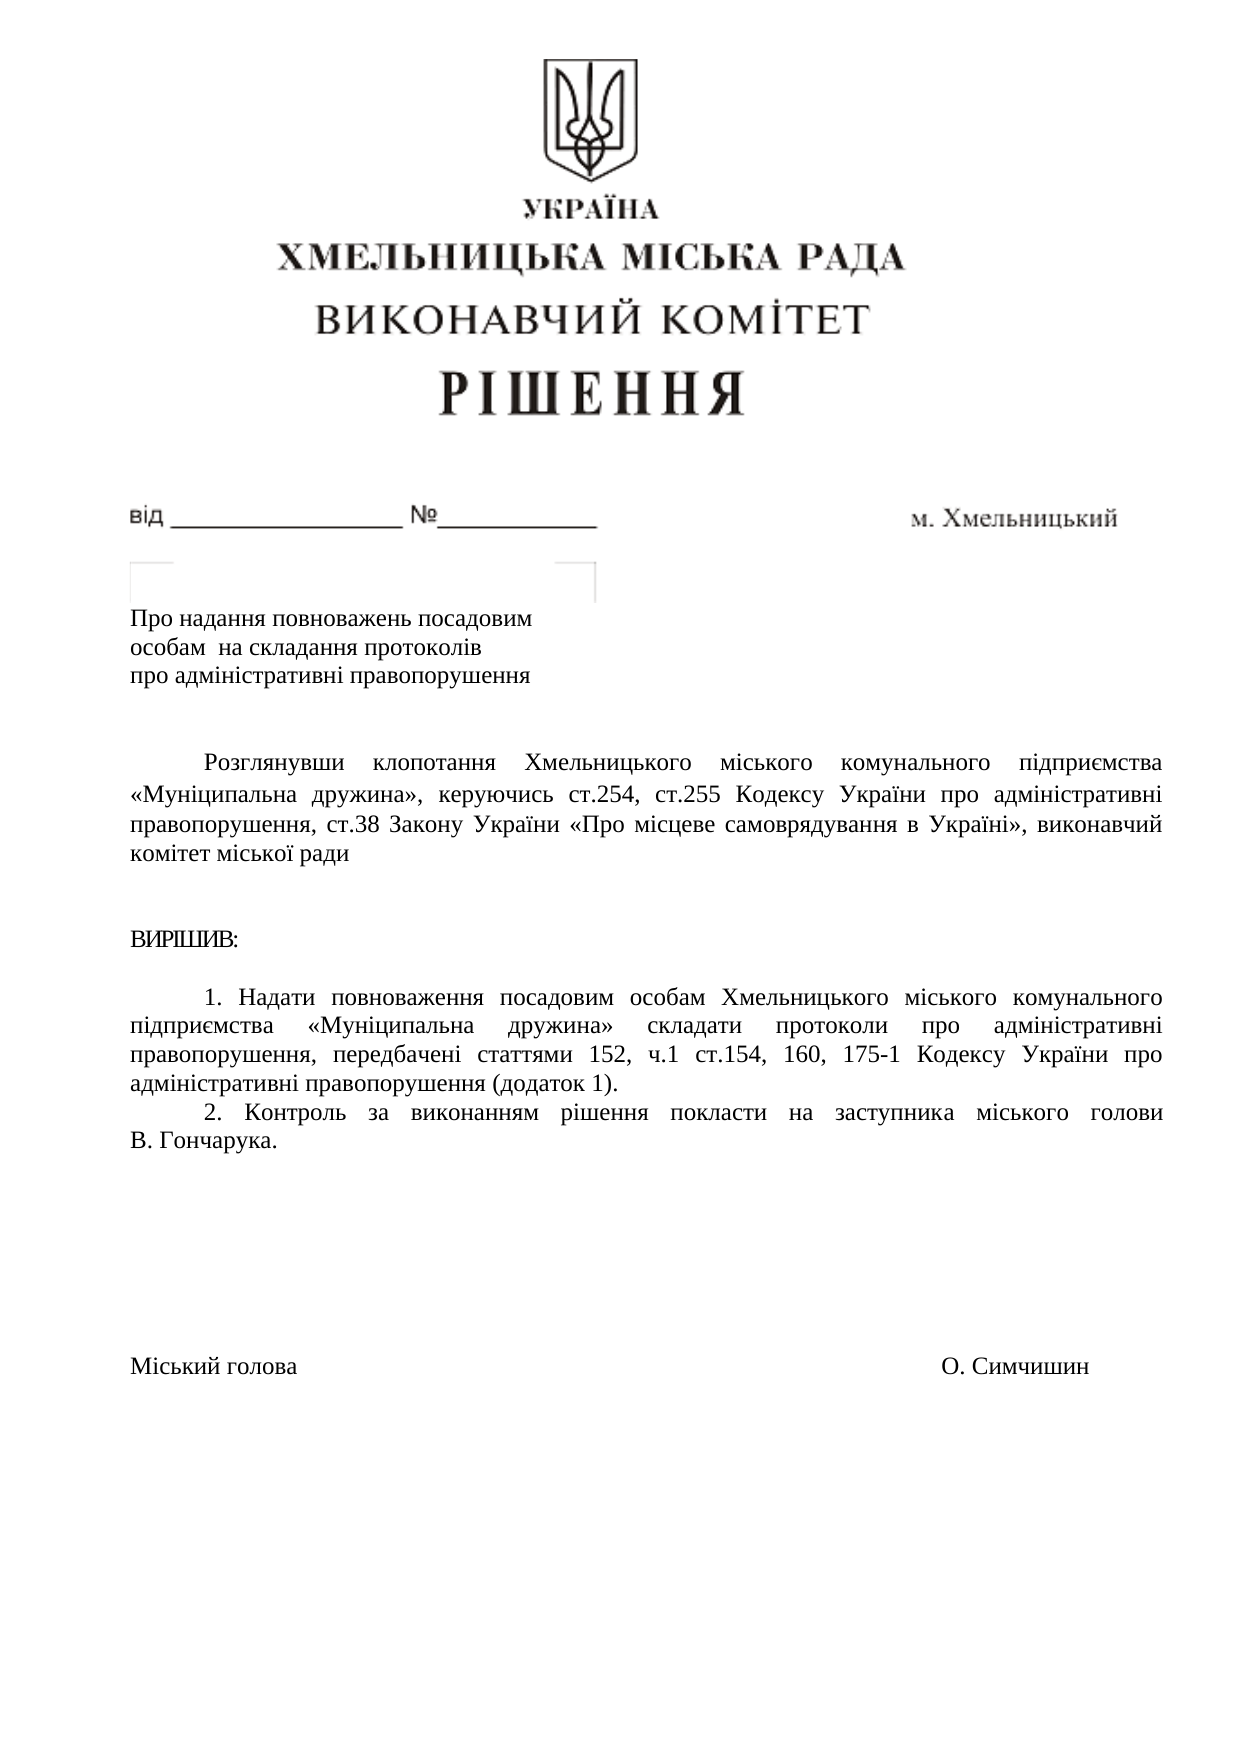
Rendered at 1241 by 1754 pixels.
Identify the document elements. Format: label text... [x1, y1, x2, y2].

text Міський голова О. Симчишин [130, 1351, 1163, 1380]
text особам на складання протоколів [130, 632, 1163, 660]
text 2. Контроль за виконанням рішення покласти на заступника міського голови В. Гончарука. [130, 1097, 1163, 1154]
text Розглянувши клопотання Хмельницького міського комунального підприємства «Муніципальна дружина», керуючись ст.254, ст.255 Кодексу України про адміністративні правопорушення, ст.38 Закону України «Про місцеве самоврядування в Україні», виконавчий комітет міської ради [130, 747, 1163, 867]
text ВИРІШИВ: [130, 924, 1163, 953]
text про адміністративні правопорушення [130, 660, 1163, 689]
text Про надання повноважень посадовим [130, 603, 1163, 632]
text 1. Надати повноваження посадовим особам Хмельницького міського комунального підприємства «Муніципальна дружина» складати протоколи про адміністративні правопорушення, передбачені статтями 152, ч.1 ст.154, 160, 175-1 Кодексу України про адміністративні правопорушення (додаток 1). [130, 982, 1163, 1097]
